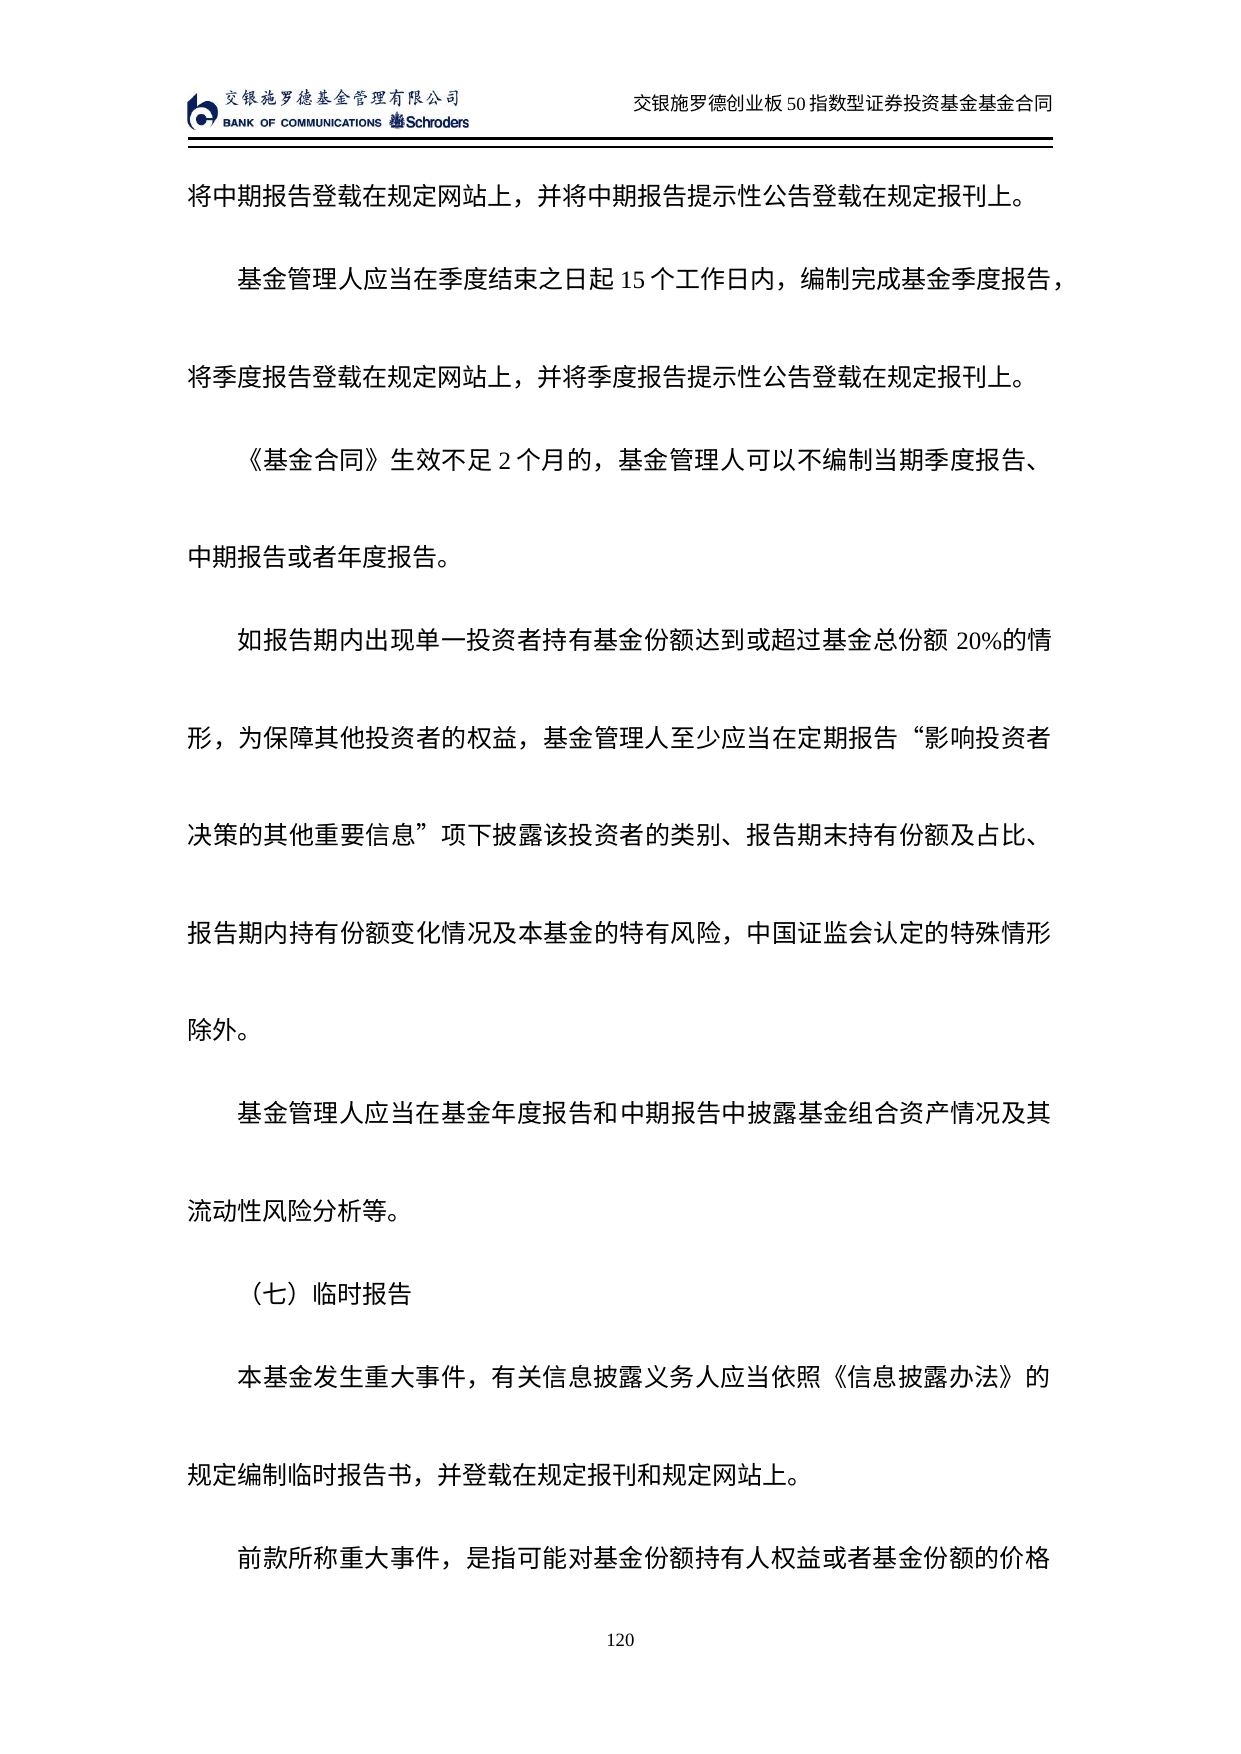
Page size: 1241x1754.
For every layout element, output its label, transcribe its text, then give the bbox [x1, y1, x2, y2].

text 《基金合同》生效不足2个月的，基金管理人可以不编制当期季度报告、中期报告或者年度报告。 [187, 426, 1053, 588]
text 如报告期内出现单一投资者持有基金份额达到或超过基金总份额20%的情形，为保障其他投资者的权益，基金管理人至少应当在定期报告“影响投资者决策的其他重要信息”项下披露该投资者的类别、报告期末持有份额及占比、报告期内持有份额变化情况及本基金的特有风险，中国证监会认定的特殊情形除外。 [187, 606, 1053, 1061]
text （七）临时报告 [187, 1260, 1053, 1325]
text 本基金发生重大事件，有关信息披露义务人应当依照《信息披露办法》的规定编制临时报告书，并登载在规定报刊和规定网站上。 [187, 1343, 1053, 1506]
text 基金管理人应当在季度结束之日起15个工作日内，编制完成基金季度报告，将季度报告登载在规定网站上，并将季度报告提示性公告登载在规定报刊上。 [187, 245, 1053, 408]
text 基金管理人应当在基金年度报告和中期报告中披露基金组合资产情况及其流动性风险分析等。 [187, 1079, 1053, 1242]
picture [187, 89, 469, 130]
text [187, 162, 1053, 227]
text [187, 1524, 1053, 1589]
